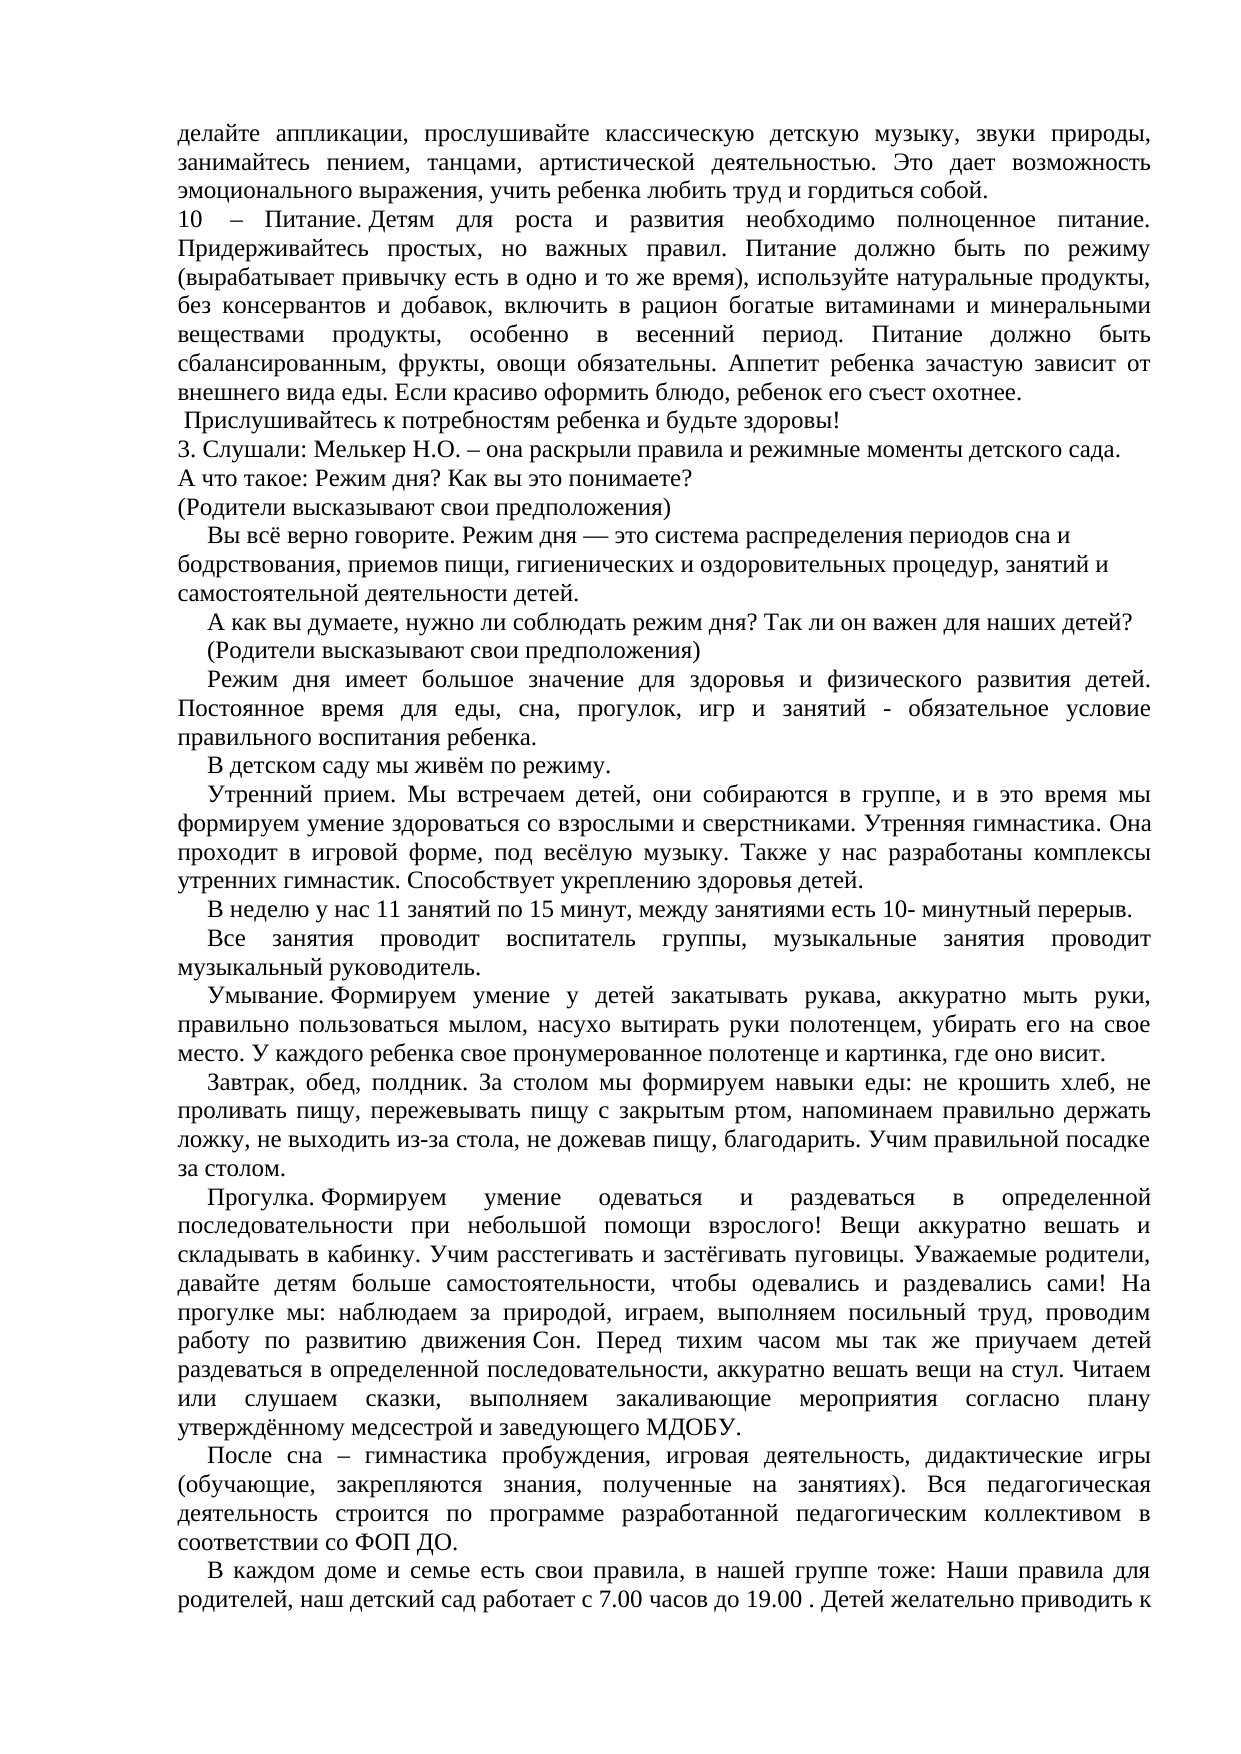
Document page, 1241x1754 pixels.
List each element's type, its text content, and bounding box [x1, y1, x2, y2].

text Прогулка. Формируем умение одеваться и раздеваться в определенной последовательности при небольшой помощи взрослого! Вещи аккуратно вешать и складывать в кабинку. Учим расстегивать и застёгивать пуговицы. Уважаемые родители, давайте детям больше самостоятельности, чтобы одевались и раздевались сами! На прогулке мы: наблюдаем за природой, играем, выполняем посильный труд, проводим работу по развитию движения Сон. Перед тихим часом мы так же приучаем детей раздеваться в определенной последовательности, аккуратно вешать вещи на стул. Читаем или слушаем сказки, выполняем закаливающие мероприятия согласно плану утверждённому медсестрой и заведующего МДОБУ. [177, 1182, 1152, 1441]
text После сна – гимнастика пробуждения, игровая деятельность, дидактические игры (обучающие, закрепляются знания, полученные на занятиях). Вся педагогическая деятельность строится по программе разработанной педагогическим коллективом в соответствии со ФОП ДО. [177, 1441, 1152, 1556]
text Завтрак, обед, полдник. За столом мы формируем навыки еды: не крошить хлеб, не проливать пищу, пережевывать пищу с закрытым ртом, напоминаем правильно держать ложку, не выходить из-за стола, не дожевав пищу, благодарить. Учим правильной посадке за столом. [177, 1067, 1152, 1182]
text (Родители высказывают свои предположения) [177, 636, 1152, 664]
text Вы всё верно говорите. Режим дня — это система распределения периодов сна и бодрствования, приемов пищи, гигиенических и оздоровительных процедур, занятий и самостоятельной деятельности детей. [177, 521, 1152, 607]
text Режим дня имеет большое значение для здоровья и физического развития детей. Постоянное время для еды, сна, прогулок, игр и занятий - обязательное условие правильного воспитания ребенка. [177, 664, 1152, 751]
text В детском саду мы живём по режиму. [177, 751, 1152, 779]
text 3. Слушали: Мелькер Н.О. – она раскрыли правила и режимные моменты детского сада. [177, 434, 1152, 463]
text Умывание. Формируем умение у детей закатывать рукава, аккуратно мыть руки, правильно пользоваться мылом, насухо вытирать руки полотенцем, убирать его на свое место. У каждого ребенка свое пронумерованное полотенце и картинка, где оно висит. [177, 981, 1152, 1067]
text А как вы думаете, нужно ли соблюдать режим дня? Так ли он важен для наших детей? [177, 607, 1152, 636]
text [177, 1556, 1152, 1613]
text Утренний прием. Мы встречаем детей, они собираются в группе, и в это время мы формируем умение здороваться со взрослыми и сверстниками. Утренняя гимнастика. Она проходит в игровой форме, под весёлую музыку. Также у нас разработаны комплексы утренних гимнастик. Способствует укреплению здоровья детей. [177, 779, 1152, 894]
text А что такое: Режим дня? Как вы это понимаете? [177, 463, 1152, 492]
text Прислушивайтесь к потребностям ребенка и будьте здоровы! [177, 406, 1152, 434]
text В неделю у нас 11 занятий по 15 минут, между занятиями есть 10- минутный перерыв. [177, 894, 1152, 923]
text (Родители высказывают свои предположения) [177, 492, 1152, 521]
text 10 – Питание. Детям для роста и развития необходимо полноценное питание. Придерживайтесь простых, но важных правил. Питание должно быть по режиму (вырабатывает привычку есть в одно и то же время), используйте натуральные продукты, без консервантов и добавок, включить в рацион богатые витаминами и минеральными веществами продукты, особенно в весенний период. Питание должно быть сбалансированным, фрукты, овощи обязательны. Аппетит ребенка зачастую зависит от внешнего вида еды. Если красиво оформить блюдо, ребенок его съест охотнее. [177, 204, 1152, 406]
text Все занятия проводит воспитатель группы, музыкальные занятия проводит музыкальный руководитель. [177, 923, 1152, 981]
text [177, 118, 1152, 204]
